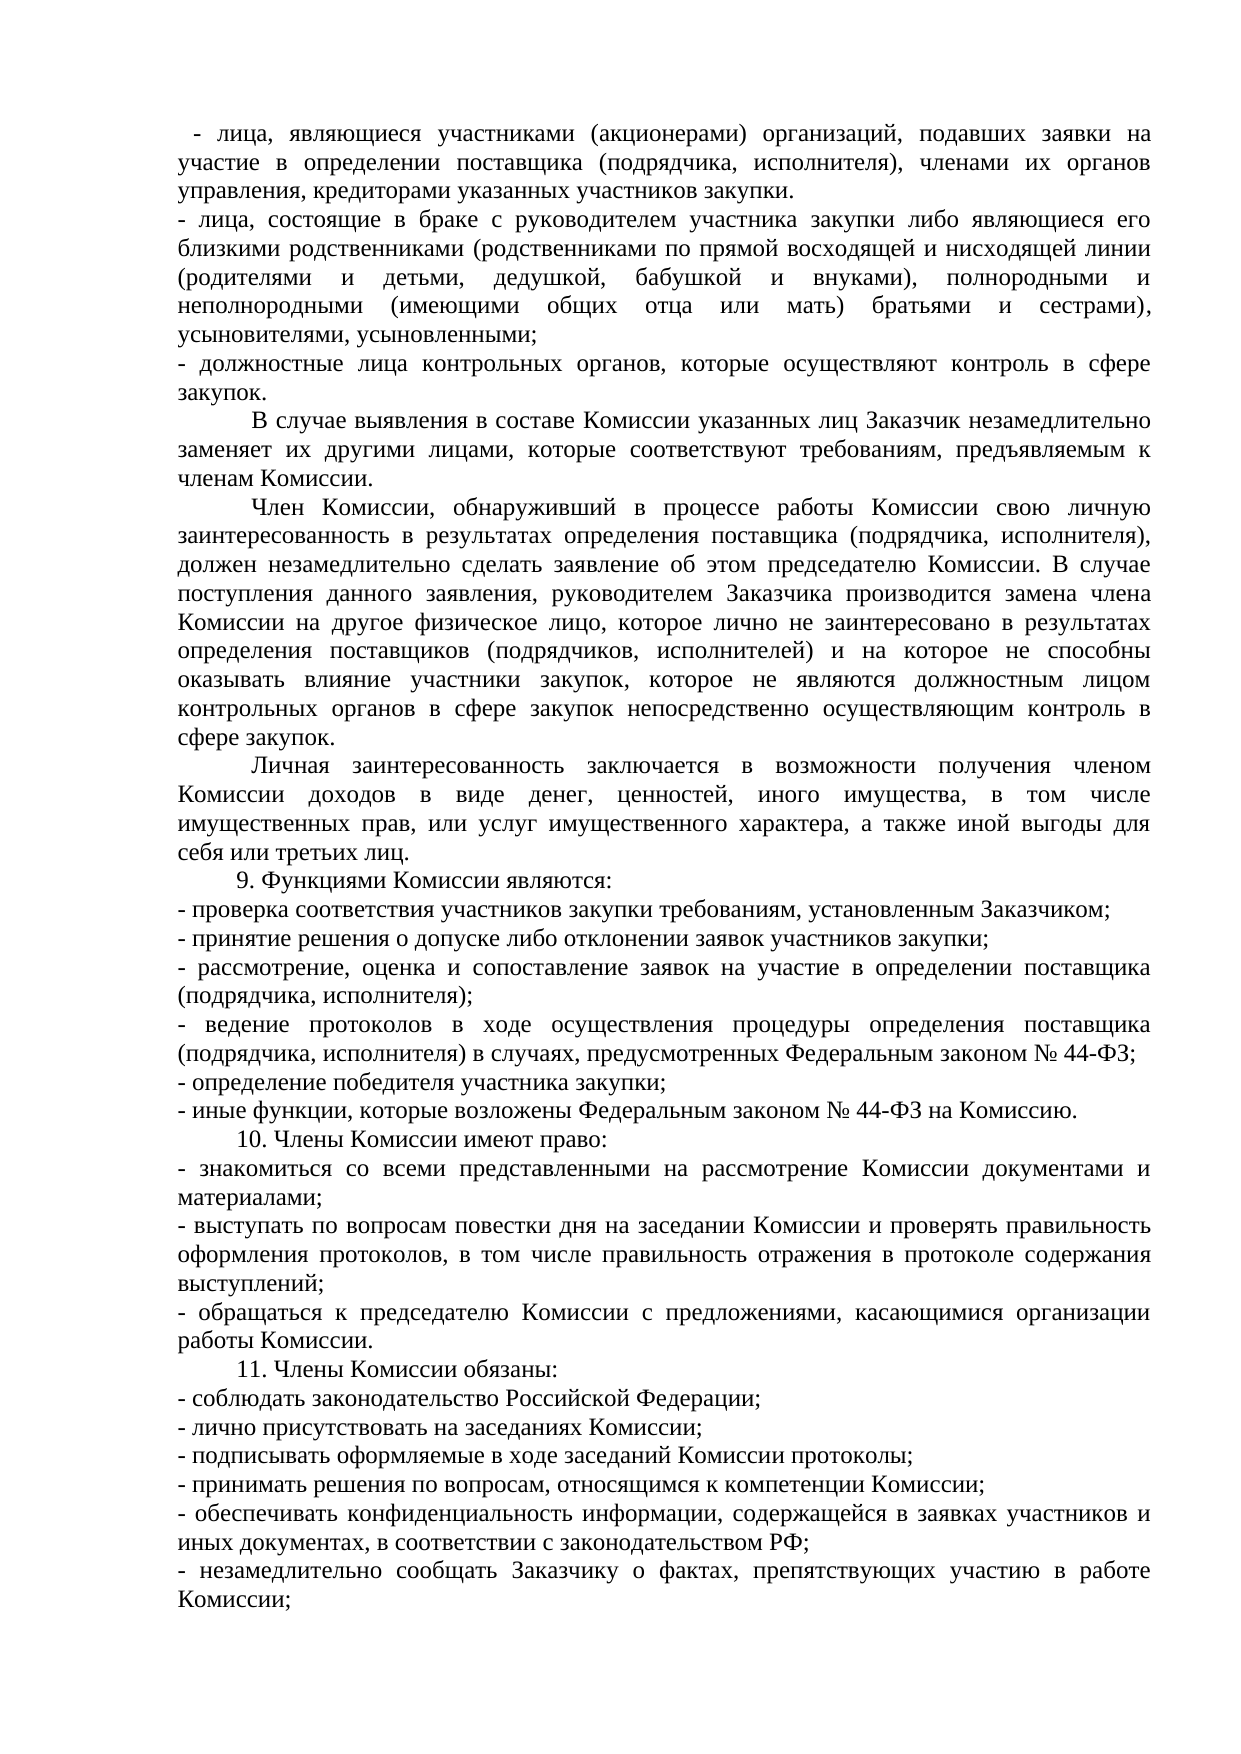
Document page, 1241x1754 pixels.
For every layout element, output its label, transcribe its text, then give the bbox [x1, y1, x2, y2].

text - должностные лица контрольных органов, которые осуществляют контроль в сфере закупок. [177, 348, 1152, 406]
text 11. Члены Комиссии обязаны: [177, 1354, 1152, 1383]
text - рассмотрение, оценка и сопоставление заявок на участие в определении поставщика (подрядчика, исполнителя); [177, 952, 1152, 1009]
text - выступать по вопросам повестки дня на заседании Комиссии и проверять правильность оформления протоколов, в том числе правильность отражения в протоколе содержания выступлений; [177, 1211, 1152, 1297]
text - лично присутствовать на заседаниях Комиссии; [177, 1412, 1152, 1441]
text - знакомиться со всеми представленными на рассмотрение Комиссии документами и материалами; [177, 1153, 1152, 1211]
text Личная заинтересованность заключается в возможности получения членом Комиссии доходов в виде денег, ценностей, иного имущества, в том числе имущественных прав, или услуг имущественного характера, а также иной выгоды для себя или третьих лиц. [177, 751, 1152, 866]
text Член Комиссии, обнаруживший в процессе работы Комиссии свою личную заинтересованность в результатах определения поставщика (подрядчика, исполнителя), должен незамедлительно сделать заявление об этом председателю Комиссии. В случае поступления данного заявления, руководителем Заказчика производится замена члена Комиссии на другое физическое лицо, которое лично не заинтересовано в результатах определения поставщиков (подрядчиков, исполнителей) и на которое не способны оказывать влияние участники закупок, которое не являются должностным лицом контрольных органов в сфере закупок непосредственно осуществляющим контроль в сфере закупок. [177, 492, 1152, 751]
text - подписывать оформляемые в ходе заседаний Комиссии протоколы; [177, 1441, 1152, 1469]
text - ведение протоколов в ходе осуществления процедуры определения поставщика (подрядчика, исполнителя) в случаях, предусмотренных Федеральным законом № 44-ФЗ; [177, 1009, 1152, 1067]
text 10. Члены Комиссии имеют право: [177, 1124, 1152, 1153]
text - соблюдать законодательство Российской Федерации; [177, 1383, 1152, 1412]
text - лица, состоящие в браке с руководителем участника закупки либо являющиеся его близкими родственниками (родственниками по прямой восходящей и нисходящей линии (родителями и детьми, дедушкой, бабушкой и внуками), полнородными и неполнородными (имеющими общих отца или мать) братьями и сестрами), усыновителями, усыновленными; [177, 204, 1152, 348]
text - определение победителя участника закупки; [177, 1067, 1152, 1096]
text - проверка соответствия участников закупки требованиям, установленным Заказчиком; [177, 894, 1152, 923]
text - обеспечивать конфиденциальность информации, содержащейся в заявках участников и иных документах, в соответствии с законодательством РФ; [177, 1498, 1152, 1556]
text В случае выявления в составе Комиссии указанных лиц Заказчик незамедлительно заменяет их другими лицами, которые соответствуют требованиям, предъявляемым к членам Комиссии. [177, 406, 1152, 492]
text - принятие решения о допуске либо отклонении заявок участников закупки; [177, 923, 1152, 952]
text 9. Функциями Комиссии являются: [177, 866, 1152, 894]
text - незамедлительно сообщать Заказчику о фактах, препятствующих участию в работе Комиссии; [177, 1556, 1152, 1613]
text - обращаться к председателю Комиссии с предложениями, касающимися организации работы Комиссии. [177, 1297, 1152, 1354]
text - лица, являющиеся участниками (акционерами) организаций, подавших заявки на участие в определении поставщика (подрядчика, исполнителя), членами их органов управления, кредиторами указанных участников закупки. [177, 118, 1152, 204]
text - принимать решения по вопросам, относящимся к компетенции Комиссии; [177, 1469, 1152, 1498]
text - иные функции, которые возложены Федеральным законом № 44-ФЗ на Комиссию. [177, 1096, 1152, 1124]
